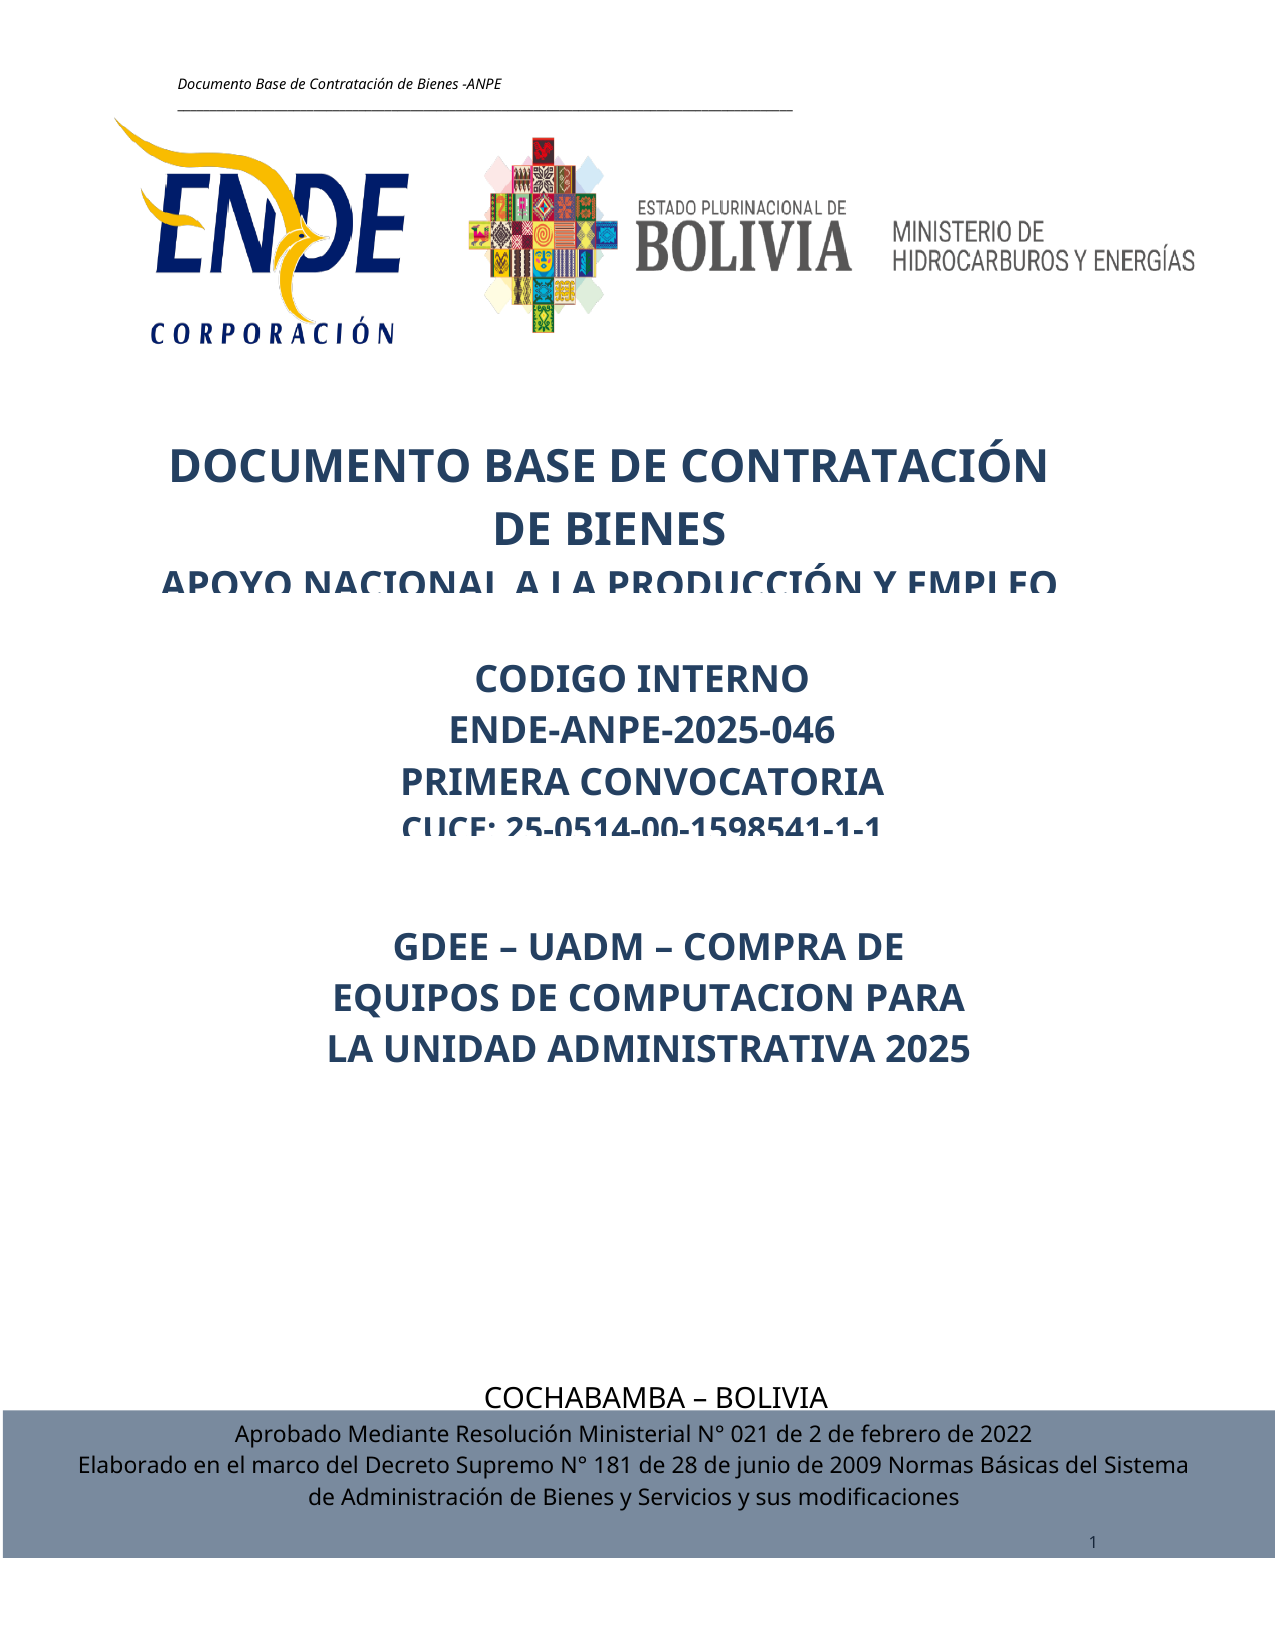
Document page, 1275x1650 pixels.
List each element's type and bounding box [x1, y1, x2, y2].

picture [105, 98, 1216, 371]
